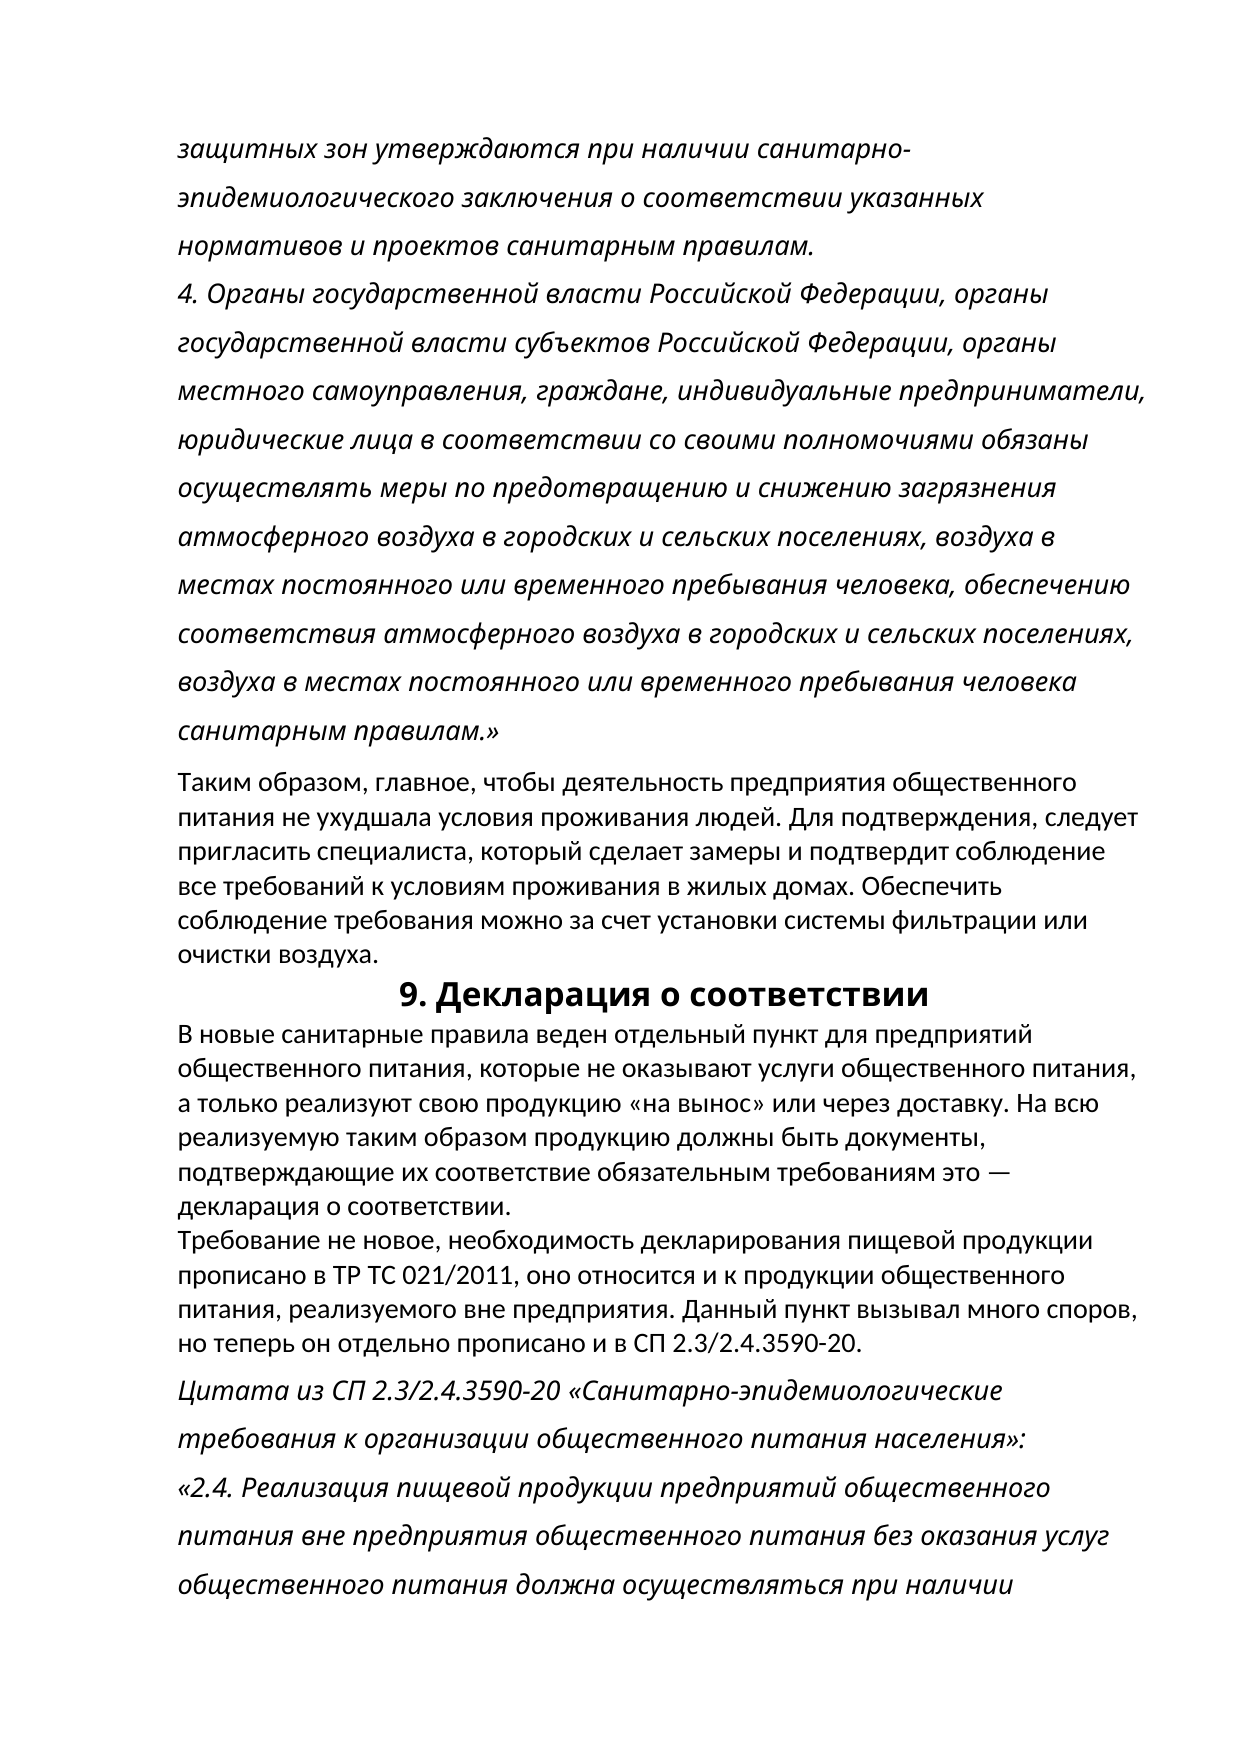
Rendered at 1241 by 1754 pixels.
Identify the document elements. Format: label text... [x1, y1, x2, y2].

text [177, 118, 1152, 263]
text 9. Декларация о соответствии [177, 971, 1152, 1016]
text 4. Органы государственной власти Российской Федерации, органы государственной власти субъектов Российской Федерации, органы местного самоуправления, граждане, индивидуальные предприниматели, юридические лица в соответствии со своими полномочиями обязаны осуществлять меры по предотвращению и снижению загрязнения атмосферного воздуха в городских и сельских поселениях, воздуха в местах постоянного или временного пребывания человека, обеспечению соответствия атмосферного воздуха в городских и сельских поселениях, воздуха в местах постоянного или временного пребывания человека санитарным правилам.» [177, 263, 1152, 748]
text В новые санитарные правила веден отдельный пункт для предприятий общественного питания, которые не оказывают услуги общественного питания, а только реализуют свою продукцию «на вынос» или через доставку. На всю реализуемую таким образом продукцию должны быть документы, подтверждающие их соответствие обязательным требованиям это — декларация о соответствии. [177, 1016, 1152, 1222]
text Таким образом, главное, чтобы деятельность предприятия общественного питания не ухудшала условия проживания людей. Для подтверждения, следует пригласить специалиста, который сделает замеры и подтвердит соблюдение все требований к условиям проживания в жилых домах. Обеспечить соблюдение требования можно за счет установки системы фильтрации или очистки воздуха. [177, 764, 1152, 971]
text Требование не новое, необходимость декларирования пищевой продукции прописано в ТР ТС 021/2011, оно относится и к продукции общественного питания, реализуемого вне предприятия. Данный пункт вызывал много споров, но теперь он отдельно прописано и в СП 2.3/2.4.3590-20. [177, 1222, 1152, 1360]
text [177, 1457, 1152, 1602]
text Цитата из СП 2.3/2.4.3590-20 «Санитарно-эпидемиологические требования к организации общественного питания населения»: [177, 1360, 1152, 1457]
